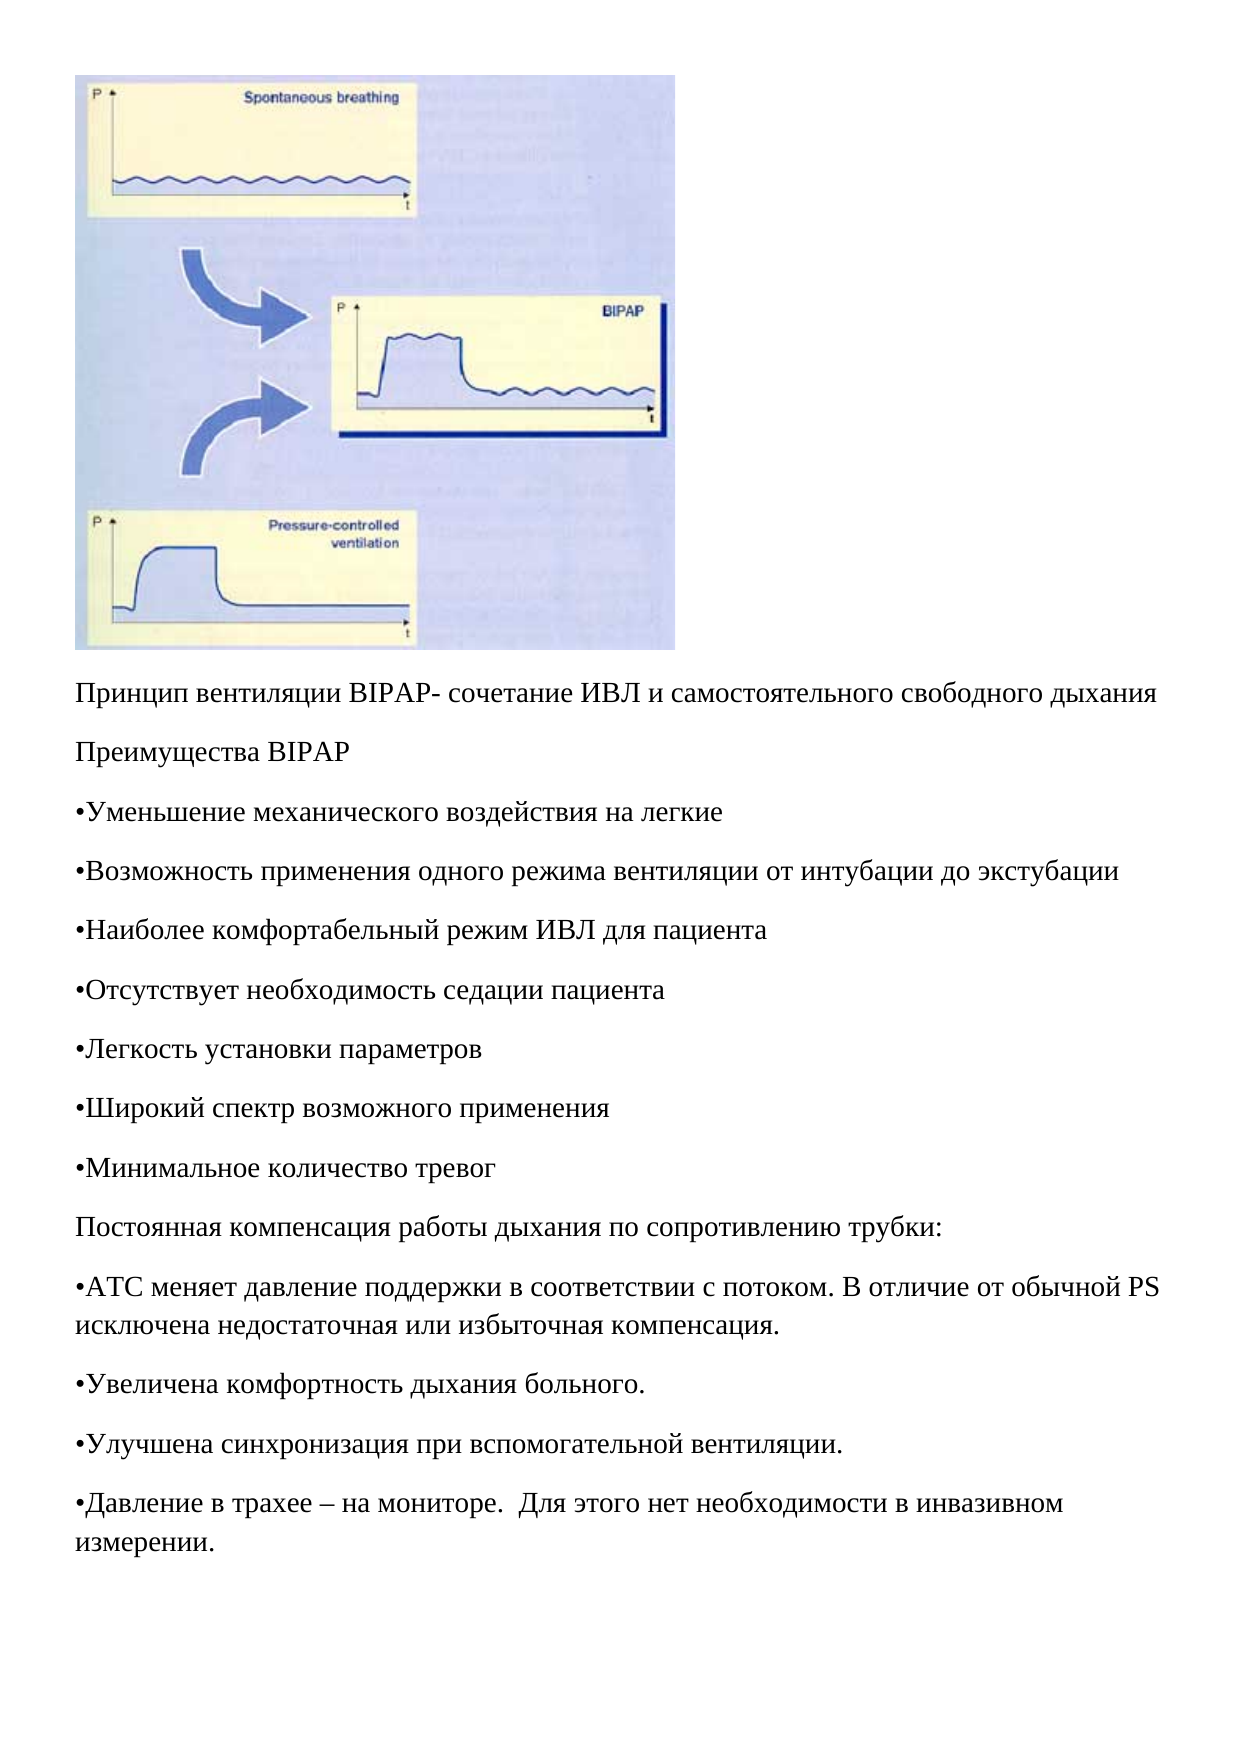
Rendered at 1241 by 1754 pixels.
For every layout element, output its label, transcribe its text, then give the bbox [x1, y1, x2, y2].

text •Давление в трахее – на мониторе. Для этого нет необходимости в инвазивном измерении. [75, 1485, 1165, 1557]
text •Наиболее комфортабельный режим ИВЛ для пациента [75, 912, 1165, 946]
text •Улучшена синхронизация при вспомогательной вентиляции. [75, 1426, 1165, 1459]
picture [75, 75, 675, 650]
text •ATC меняет давление поддержки в соответствии с потоком. В отличие от обычной PS исключена недостаточная или избыточная компенсация. [75, 1269, 1165, 1341]
text •Отсутствует необходимость седации пациента [75, 972, 1165, 1005]
text Принцип вентиляции BIPAP- сочетание ИВЛ и самостоятельного свободного дыхания [75, 675, 1165, 708]
text •Минимальное количество тревог [75, 1150, 1165, 1183]
text •Уменьшение механического воздействия на легкие [75, 794, 1165, 827]
text •Широкий спектр возможного применения [75, 1091, 1165, 1124]
text Постоянная компенсация работы дыхания по сопротивлению трубки: [75, 1209, 1165, 1243]
text •Легкость установки параметров [75, 1031, 1165, 1065]
text •Увеличена комфортность дыхания больного. [75, 1367, 1165, 1400]
text •Возможность применения одного режима вентиляции от интубации до экстубации [75, 853, 1165, 887]
text Преимущества BIPAP [75, 734, 1165, 768]
